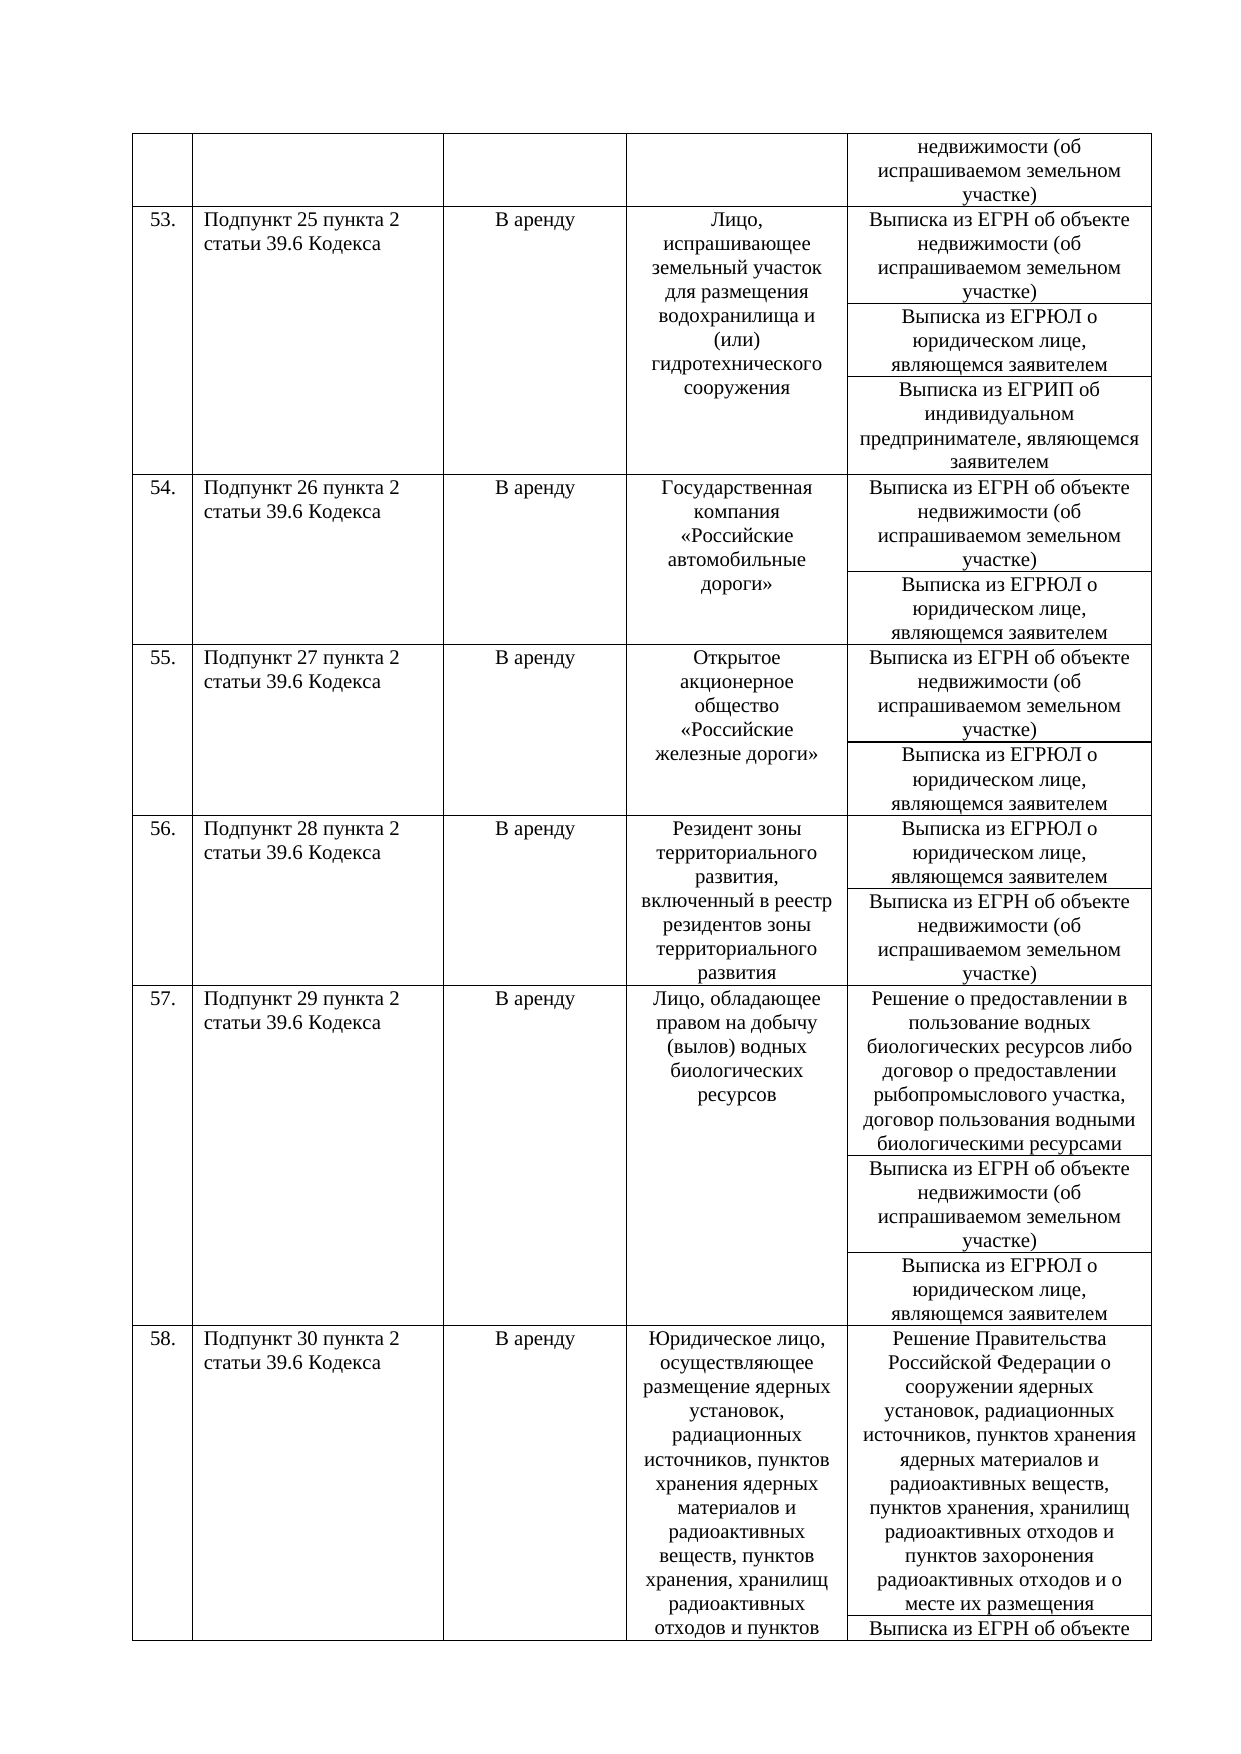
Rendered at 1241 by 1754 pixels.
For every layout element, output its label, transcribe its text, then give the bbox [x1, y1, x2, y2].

table_cell Решение о предоставлении в пользование водных биологических ресурсов либо договор о предоставлении рыбопромыслового участка, договор пользования водными биологическими ресурсами [848, 986, 1151, 1154]
table_cell В аренду [444, 816, 626, 985]
table_cell Выписка из ЕГРЮЛ о юридическом лице, являющемся заявителем [848, 572, 1151, 644]
table_cell 53. [133, 207, 192, 473]
table_cell Подпункт 26 пункта 2 статьи 39.6 Кодекса [193, 475, 443, 644]
table_cell 58. [133, 1326, 192, 1640]
table_cell Выписка из ЕГРЮЛ о юридическом лице, являющемся заявителем [848, 1253, 1151, 1325]
table_cell Выписка из ЕГРН об объекте недвижимости (об испрашиваемом земельном участке) [848, 645, 1151, 741]
table_cell Подпункт 25 пункта 2 статьи 39.6 Кодекса [193, 207, 443, 473]
table_cell 55. [133, 645, 192, 814]
table_cell Выписка из ЕГРИП об индивидуальном предпринимателе, являющемся заявителем [848, 377, 1151, 473]
table_cell Выписка из ЕГРЮЛ о юридическом лице, являющемся заявителем [848, 816, 1151, 888]
table_cell 56. [133, 816, 192, 985]
table_cell Государственная компания «Российские автомобильные дороги» [627, 475, 847, 644]
table_cell Открытое акционерное общество «Российские железные дороги» [627, 645, 847, 814]
table_cell Лицо, обладающее правом на добычу (вылов) водных биологических ресурсов [627, 986, 847, 1325]
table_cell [848, 134, 1151, 206]
table_cell В аренду [444, 1326, 626, 1640]
table_cell Выписка из ЕГРН об объекте недвижимости (об испрашиваемом земельном участке) [848, 475, 1151, 571]
table_cell Выписка из ЕГРН об объекте недвижимости (об испрашиваемом земельном участке) [848, 1156, 1151, 1252]
table_cell Выписка из ЕГРЮЛ о юридическом лице, являющемся заявителем [848, 743, 1151, 814]
table_cell 57. [133, 986, 192, 1325]
table_cell Выписка из ЕГРН об объекте недвижимости (об испрашиваемом земельном участке) [848, 889, 1151, 985]
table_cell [848, 207, 1151, 303]
table_cell Подпункт 29 пункта 2 статьи 39.6 Кодекса [193, 986, 443, 1325]
table_cell В аренду [444, 475, 626, 644]
table_cell В аренду [444, 207, 626, 473]
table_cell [848, 1616, 1151, 1640]
table_cell Резидент зоны территориального развития, включенный в реестр резидентов зоны территориального развития [627, 816, 847, 985]
table_cell В аренду [444, 645, 626, 814]
table_cell 54. [133, 475, 192, 644]
table_cell Подпункт 30 пункта 2 статьи 39.6 Кодекса [193, 1326, 443, 1640]
table_cell Подпункт 27 пункта 2 статьи 39.6 Кодекса [193, 645, 443, 814]
table_cell Лицо, испрашивающее земельный участок для размещения водохранилища и (или) гидротехнического сооружения [627, 207, 847, 473]
table_cell Юридическое лицо, осуществляющее размещение ядерных установок, радиационных источников, пунктов хранения ядерных материалов и радиоактивных веществ, пунктов хранения, хранилищ радиоактивных отходов и пунктов захоронения радиоактивных отходов [627, 1326, 847, 1640]
table_cell Выписка из ЕГРЮЛ о юридическом лице, являющемся заявителем [848, 304, 1151, 376]
table_cell Подпункт 28 пункта 2 статьи 39.6 Кодекса [193, 816, 443, 985]
table_cell В аренду [444, 986, 626, 1325]
table_cell Решение Правительства Российской Федерации о сооружении ядерных установок, радиационных источников, пунктов хранения ядерных материалов и радиоактивных веществ, пунктов хранения, хранилищ радиоактивных отходов и пунктов захоронения радиоактивных отходов и о месте их размещения [848, 1326, 1151, 1615]
